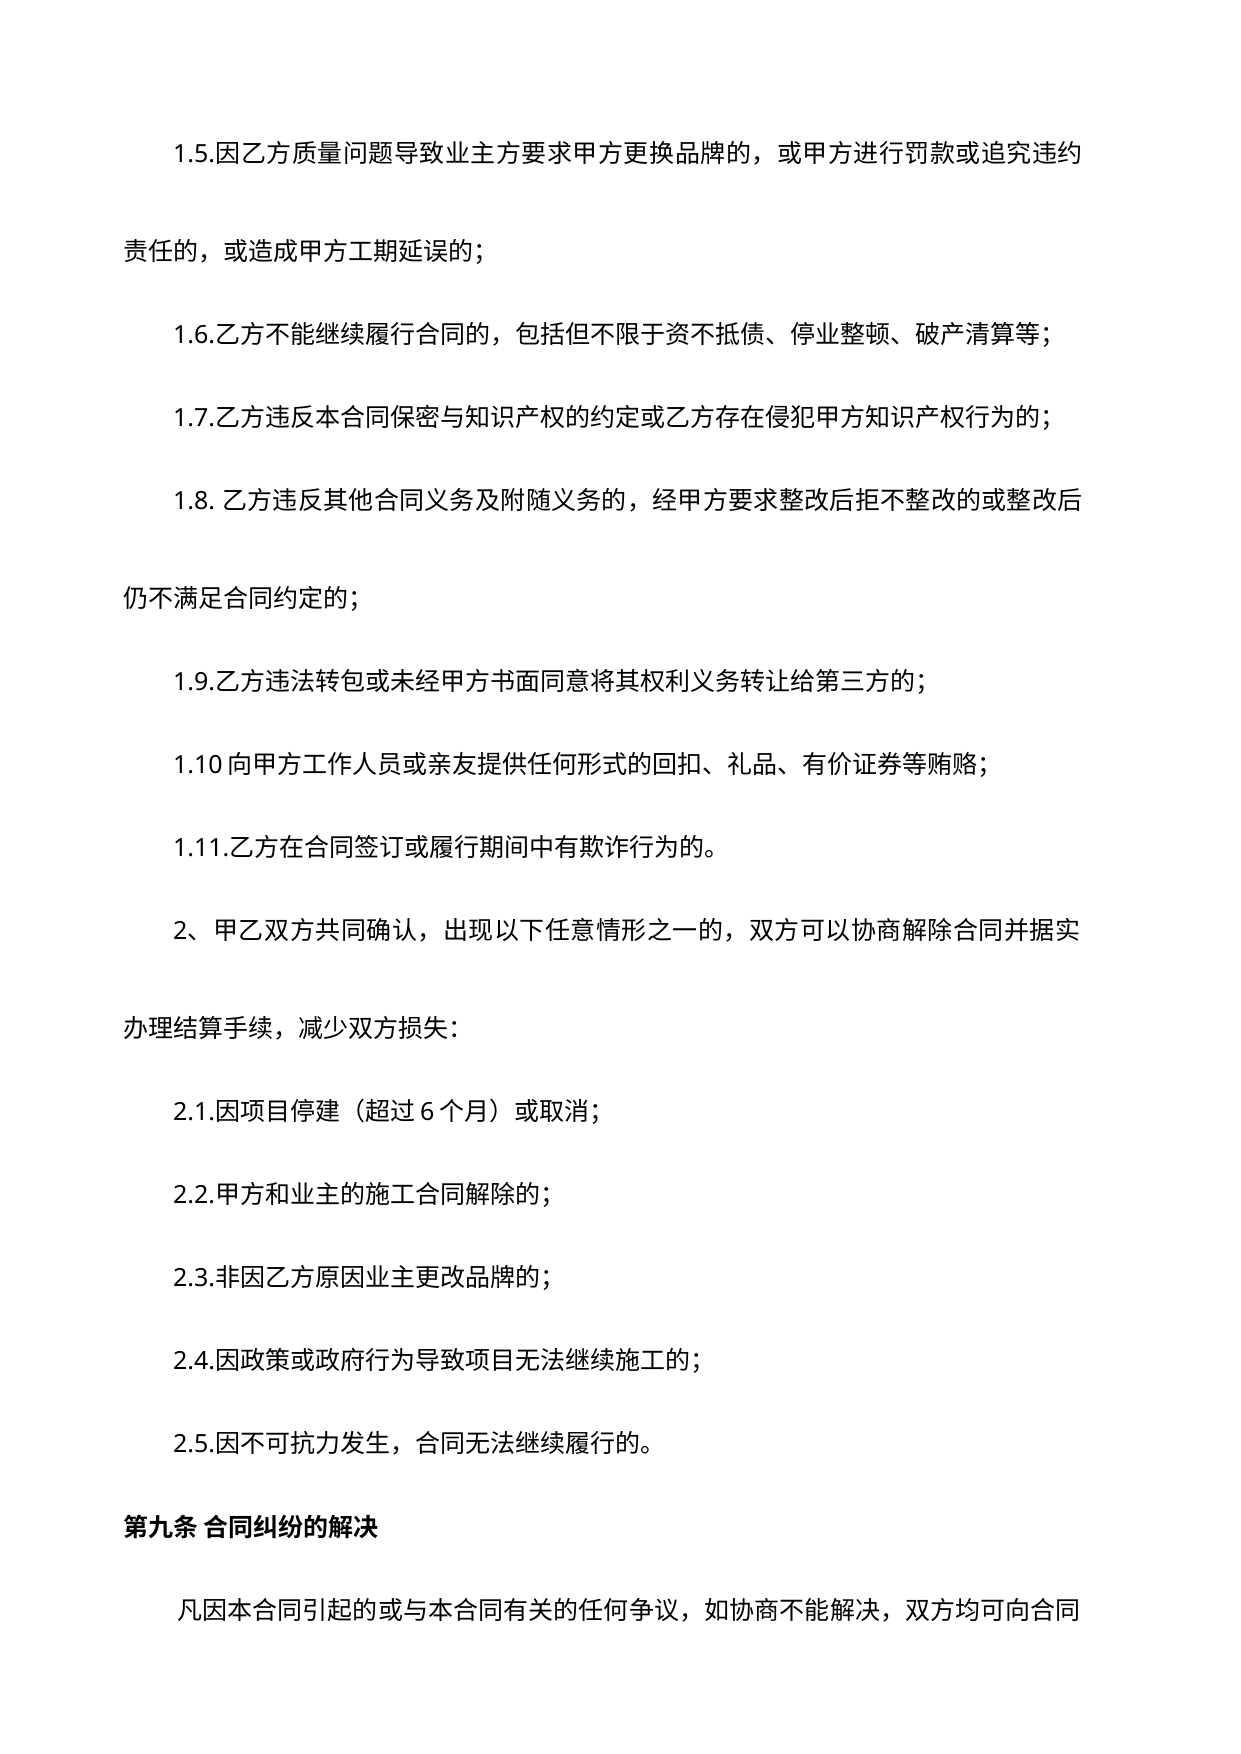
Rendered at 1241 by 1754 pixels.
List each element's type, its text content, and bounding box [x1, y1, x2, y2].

text 1.6.乙方不能继续履行合同的，包括但不限于资不抵债、停业整顿、破产清算等； [123, 300, 1082, 365]
text 2、甲乙双方共同确认，出现以下任意情形之一的，双方可以协商解除合同并据实办理结算手续，减少双方损失： [123, 896, 1082, 1059]
text 1.9.乙方违法转包或未经甲方书面同意将其权利义务转让给第三方的； [123, 647, 1082, 712]
list 第九条 合同纠纷的解决 [123, 1493, 1082, 1558]
text 1.10向甲方工作人员或亲友提供任何形式的回扣、礼品、有价证券等贿赂； [123, 730, 1082, 795]
text 1.8. 乙方违反其他合同义务及附随义务的，经甲方要求整改后拒不整改的或整改后仍不满足合同约定的； [123, 466, 1082, 629]
text 1.7.乙方违反本合同保密与知识产权的约定或乙方存在侵犯甲方知识产权行为的； [123, 383, 1082, 448]
text 2.4.因政策或政府行为导致项目无法继续施工的； [123, 1326, 1082, 1391]
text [129, 1576, 1082, 1641]
text 2.2.甲方和业主的施工合同解除的； [123, 1160, 1082, 1225]
text 2.3.非因乙方原因业主更改品牌的； [123, 1243, 1082, 1308]
text 2.5.因不可抗力发生，合同无法继续履行的。 [123, 1409, 1082, 1474]
text 1.5.因乙方质量问题导致业主方要求甲方更换品牌的，或甲方进行罚款或追究违约责任的，或造成甲方工期延误的； [123, 119, 1082, 282]
text 2.1.因项目停建（超过6个月）或取消； [123, 1077, 1082, 1142]
text 1.11.乙方在合同签订或履行期间中有欺诈行为的。 [123, 813, 1082, 878]
